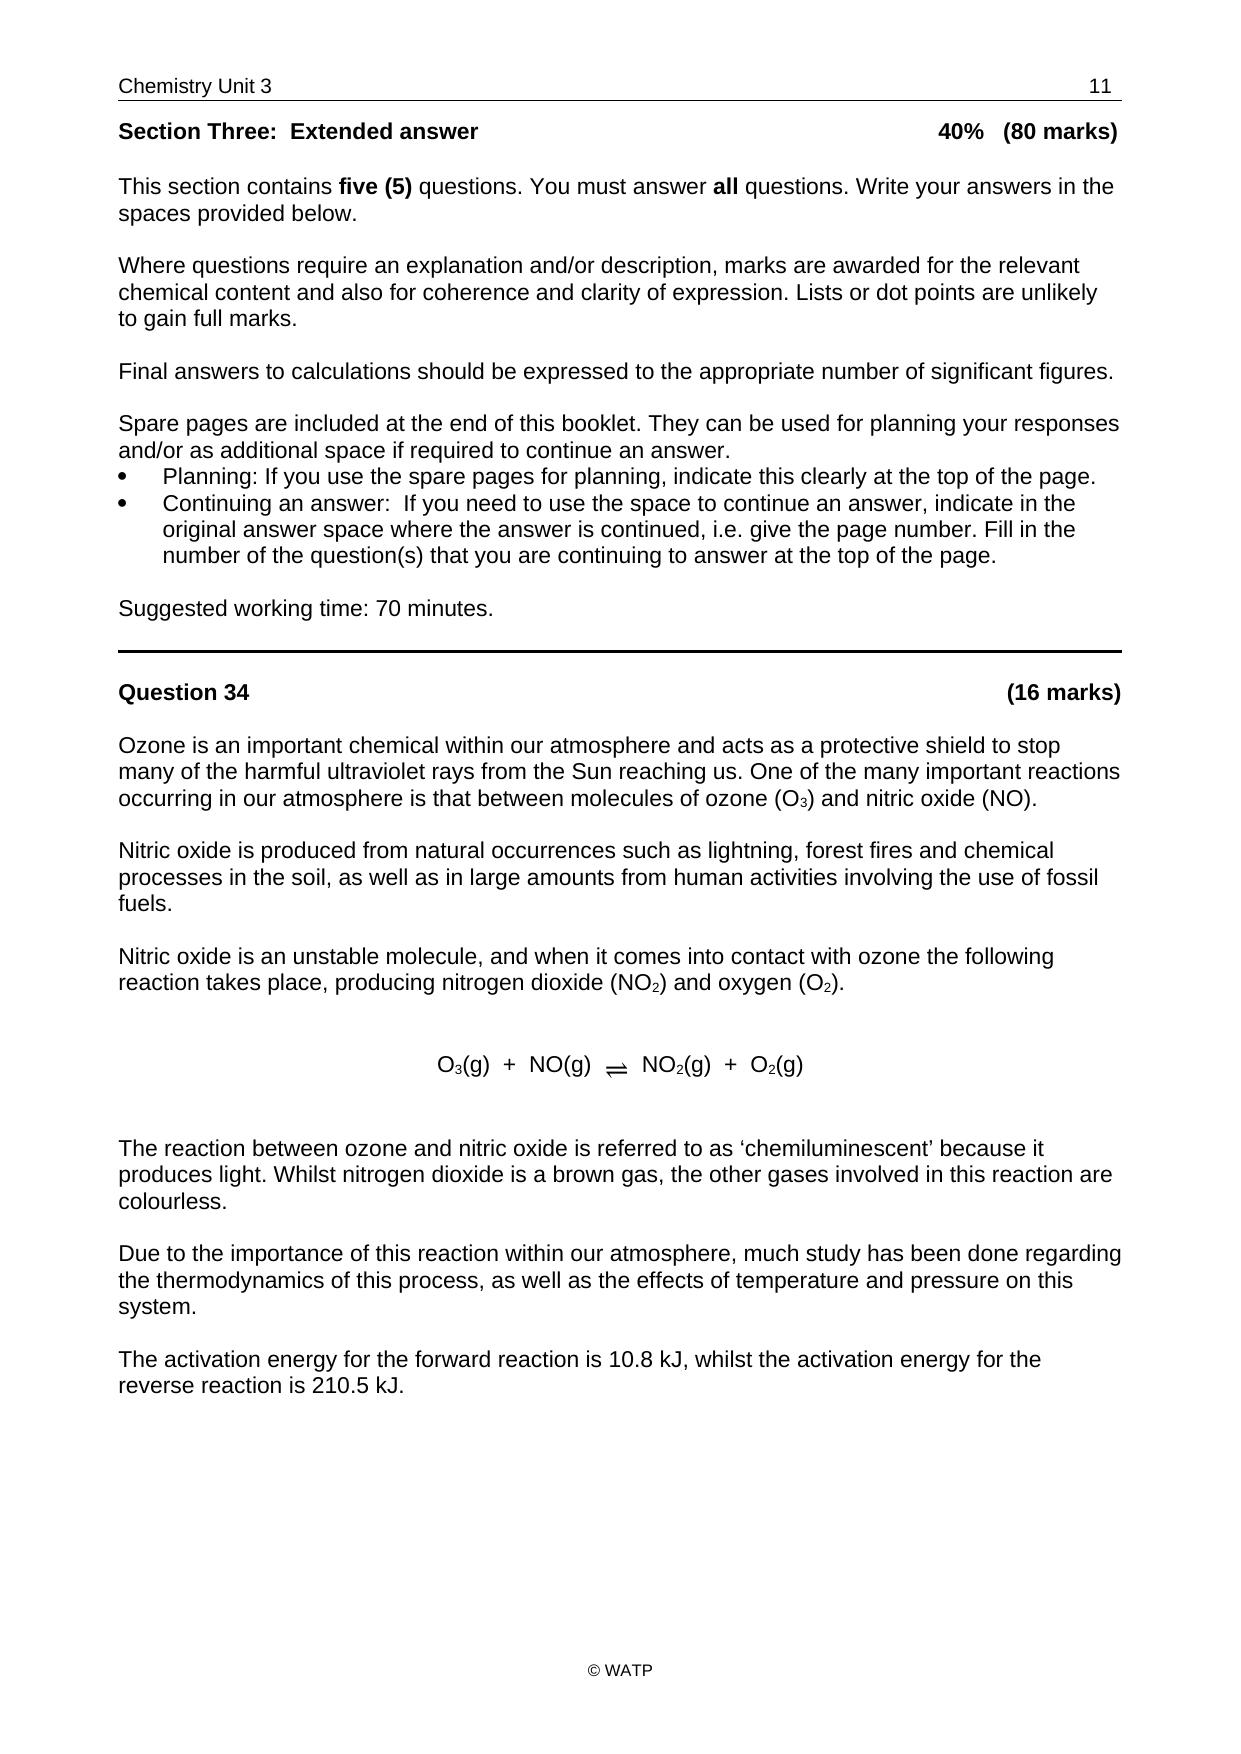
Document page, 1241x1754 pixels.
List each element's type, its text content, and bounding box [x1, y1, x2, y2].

text Question 34 (16 marks) [118, 679, 1122, 706]
text Due to the importance of this reaction within our atmosphere, much study has been done regarding the thermodynamics of this process, as well as the effects of temperature and pressure on this system. [118, 1240, 1122, 1319]
text Nitric oxide is produced from natural occurrences such as lightning, forest fires and chemical processes in the soil, as well as in large amounts from human activities involving the use of fossil fuels. [118, 837, 1122, 916]
text Ozone is an important chemical within our atmosphere and acts as a protective shield to stop many of the harmful ultraviolet rays from the Sun reaching us. One of the many important reactions occurring in our atmosphere is that between molecules of ozone (O3) and nitric oxide (NO). [118, 732, 1122, 811]
list Planning: If you use the spare pages for planning, indicate this clearly at the top of the page. [118, 463, 1122, 489]
text Final answers to calculations should be expressed to the appropriate number of significant figures. [118, 358, 1122, 384]
text Section Three: Extended answer 40% (80 marks) [118, 118, 1122, 144]
text Suggested working time: 70 minutes. [118, 595, 1122, 621]
text Where questions require an explanation and/or description, marks are awarded for the relevant chemical content and also for coherence and clarity of expression. Lists or dot points are unlikely to gain full marks. [118, 252, 1122, 331]
list Continuing an answer: If you need to use the space to continue an answer, indicate in the original answer space where the answer is continued, i.e. give the page number. Fill in the number of the question(s) that you are continuing to answer at the top of the page. [118, 489, 1122, 568]
text This section contains five (5) questions. You must answer all questions. Write your answers in the spaces provided below. [118, 173, 1122, 226]
text The reaction between ozone and nitric oxide is referred to as ‘chemiluminescent’ because it produces light. Whilst nitrogen dioxide is a brown gas, the other gases involved in this reaction are colourless. [118, 1135, 1122, 1214]
text Spare pages are included at the end of this booklet. They can be used for planning your responses and/or as additional space if required to continue an answer. [118, 410, 1122, 463]
text O3(g) + NO(g) ⇌ NO2(g) + O2(g) [118, 1048, 1122, 1082]
text The activation energy for the forward reaction is 10.8 kJ, whilst the activation energy for the reverse reaction is 210.5 kJ. [118, 1346, 1122, 1398]
text Nitric oxide is an unstable molecule, and when it comes into contact with ozone the following reaction takes place, producing nitrogen dioxide (NO2) and oxygen (O2). [118, 943, 1122, 995]
